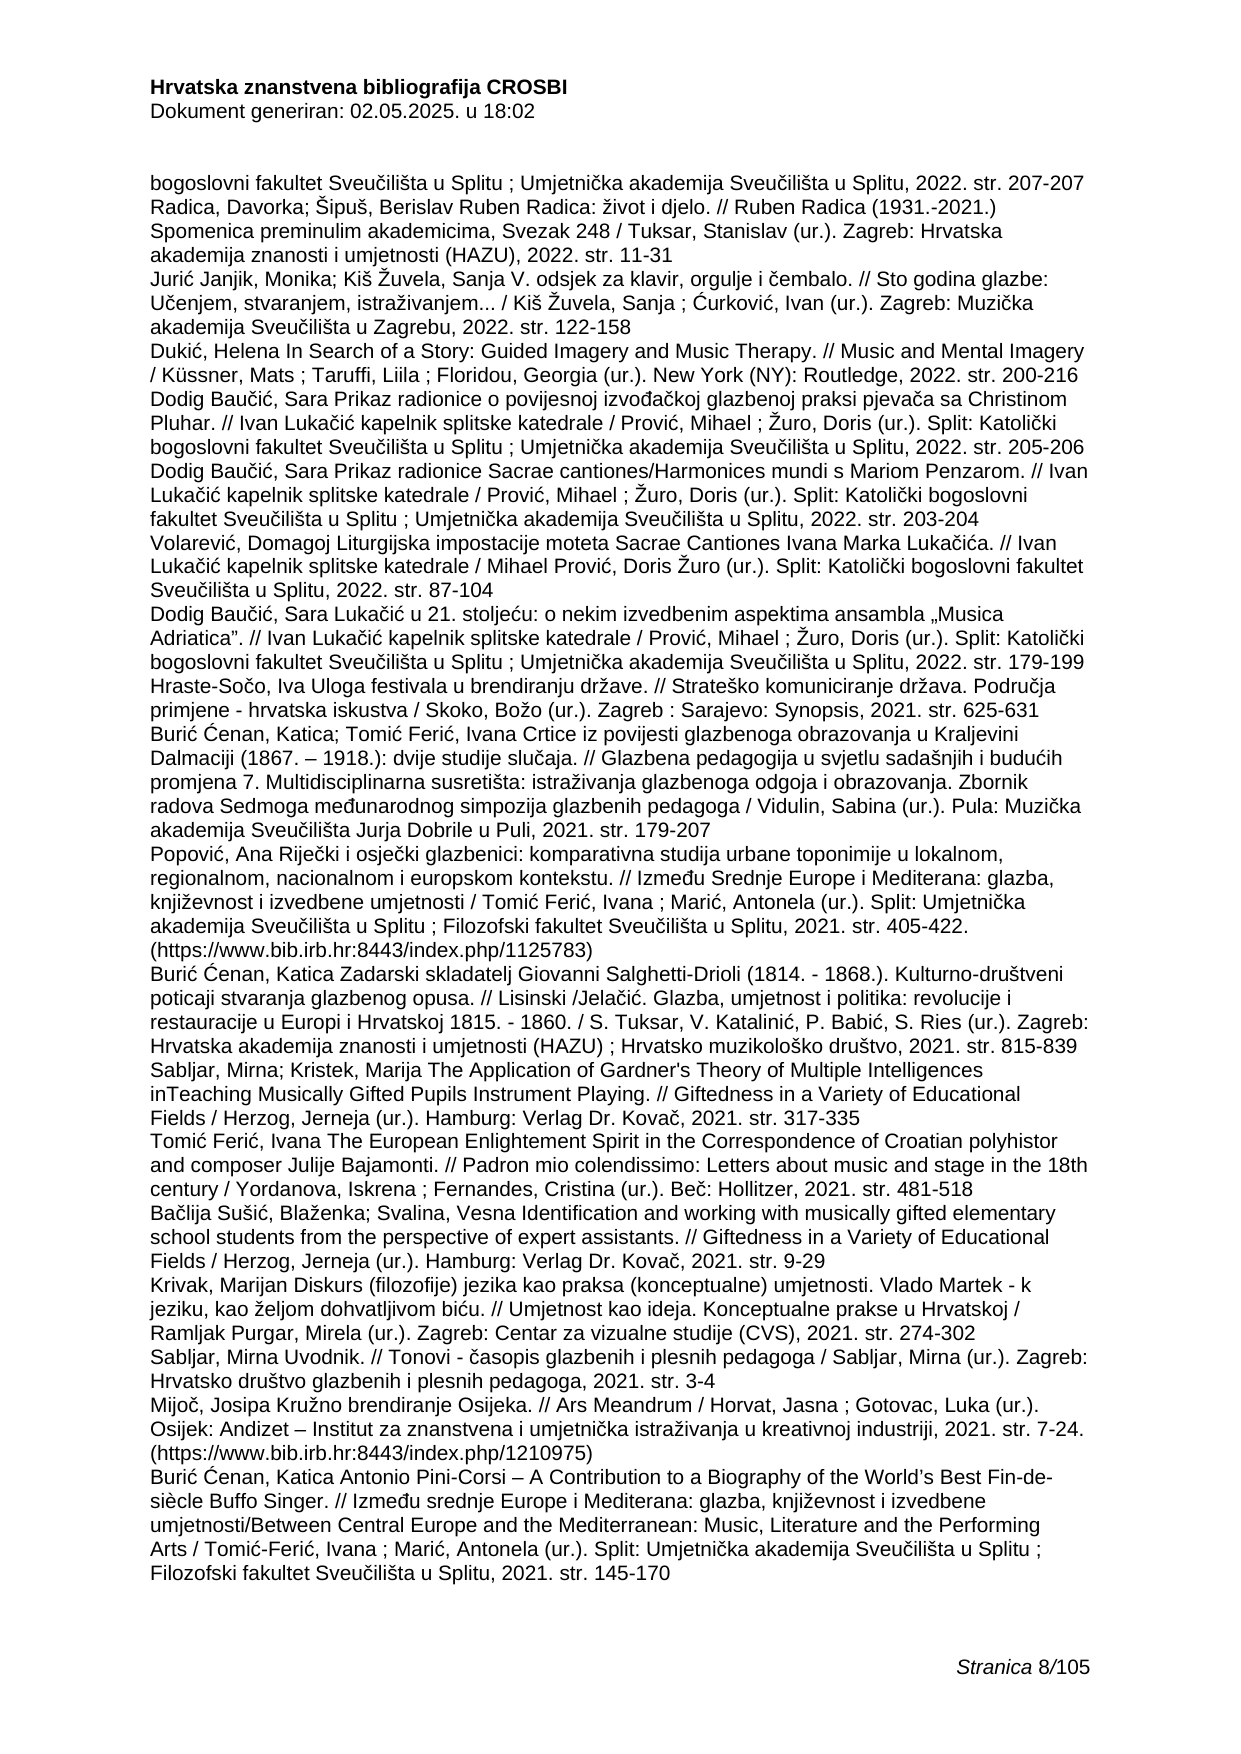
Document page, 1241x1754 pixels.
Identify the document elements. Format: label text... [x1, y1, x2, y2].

text Dukić, Helena [150, 339, 1090, 387]
text Popović, Ana [150, 842, 1090, 962]
text Hraste-Sočo, Iva [150, 674, 1090, 722]
text Dodig Baučić, Sara [150, 458, 1090, 530]
text Sabljar, Mirna; Kristek, Marija [150, 1057, 1090, 1129]
text Jurić Janjik, Monika; Kiš Žuvela, Sanja [150, 267, 1090, 339]
text Tomić Ferić, Ivana [150, 1129, 1090, 1201]
text Burić Ćenan, Katica [150, 1465, 1090, 1584]
text Burić Ćenan, Katica; Tomić Ferić, Ivana [150, 722, 1090, 842]
text Dodig Baučić, Sara [150, 171, 1090, 195]
text Sabljar, Mirna [150, 1345, 1090, 1393]
text Mijoč, Josipa [150, 1393, 1090, 1465]
text Burić Ćenan, Katica [150, 962, 1090, 1057]
text Dodig Baučić, Sara [150, 387, 1090, 458]
text Radica, Davorka; Šipuš, Berislav [150, 195, 1090, 267]
text Dodig Baučić, Sara [150, 602, 1090, 674]
text Volarević, Domagoj [150, 530, 1090, 602]
text Bačlija Sušić, Blaženka; Svalina, Vesna [150, 1201, 1090, 1273]
text Krivak, Marijan [150, 1273, 1090, 1345]
